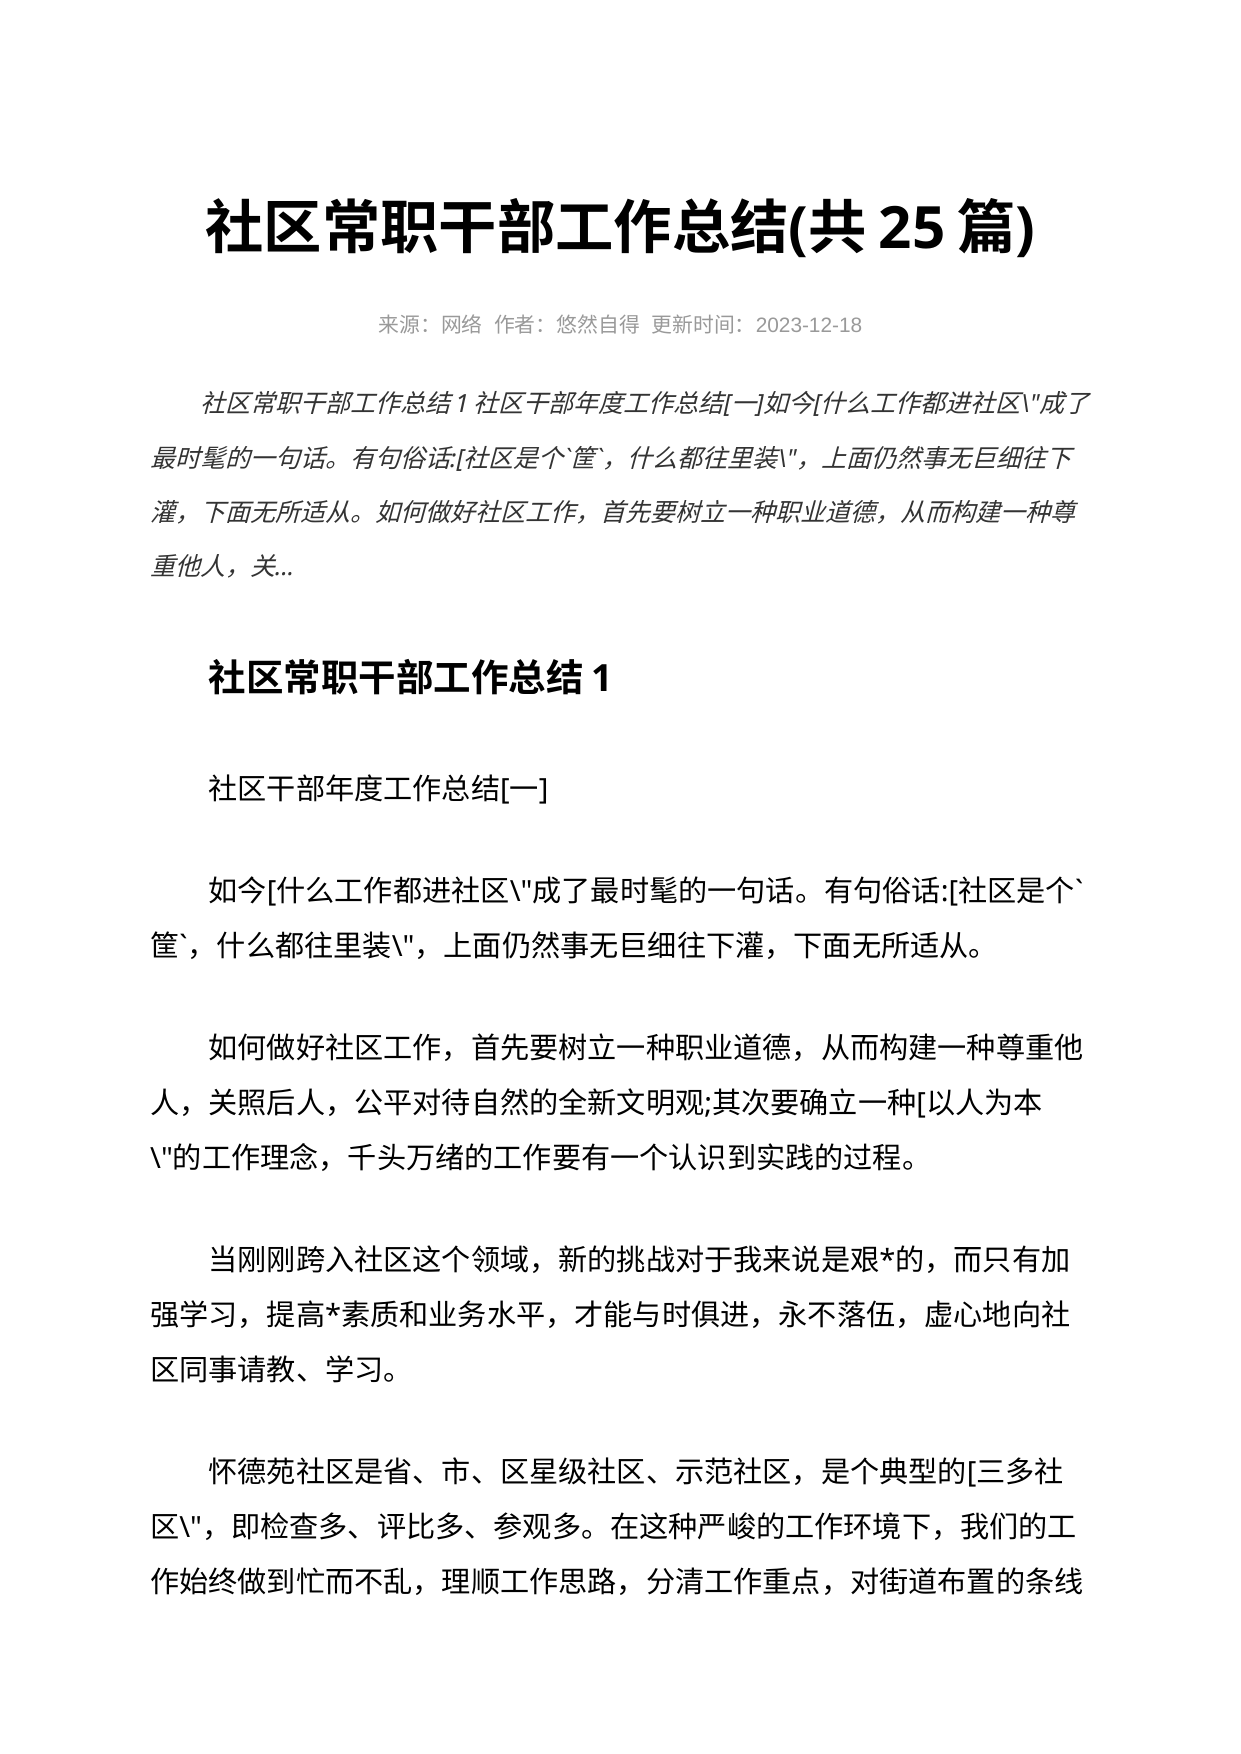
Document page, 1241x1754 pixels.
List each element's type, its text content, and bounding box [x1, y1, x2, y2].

text 社区常职干部工作总结1 [150, 648, 1090, 703]
text 如何做好社区工作，首先要树立一种职业道德，从而构建一种尊重他人，关照后人，公平对待自然的全新文明观;其次要确立一种[以人为本\"的工作理念，千头万绪的工作要有一个认识到实践的过程。 [150, 1025, 1090, 1177]
text 当刚刚跨入社区这个领域，新的挑战对于我来说是艰*的，而只有加强学习，提高*素质和业务水平，才能与时俱进，永不落伍，虚心地向社区同事请教、学习。 [150, 1237, 1090, 1389]
text 社区干部年度工作总结[一] [150, 766, 1090, 808]
text 如今[什么工作都进社区\"成了最时髦的一句话。有句俗话:[社区是个`筐`，什么都往里装\"，上面仍然事无巨细往下灌，下面无所适从。 [150, 868, 1090, 965]
subtitle 社区常职干部工作总结(共25篇) [150, 181, 1090, 266]
text 社区常职干部工作总结1社区干部年度工作总结[一]如今[什么工作都进社区\"成了最时髦的一句话。有句俗话:[社区是个`筐`，什么都往里装\"，上面仍然事无巨细往下灌，下面无所适从。如何做好社区工作，首先要树立一种职业道德，从而构建一种尊重他人，关... [150, 384, 1090, 583]
text 来源：网络 作者：悠然自得 更新时间：2023-12-18 [150, 313, 1090, 337]
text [150, 1448, 1090, 1601]
